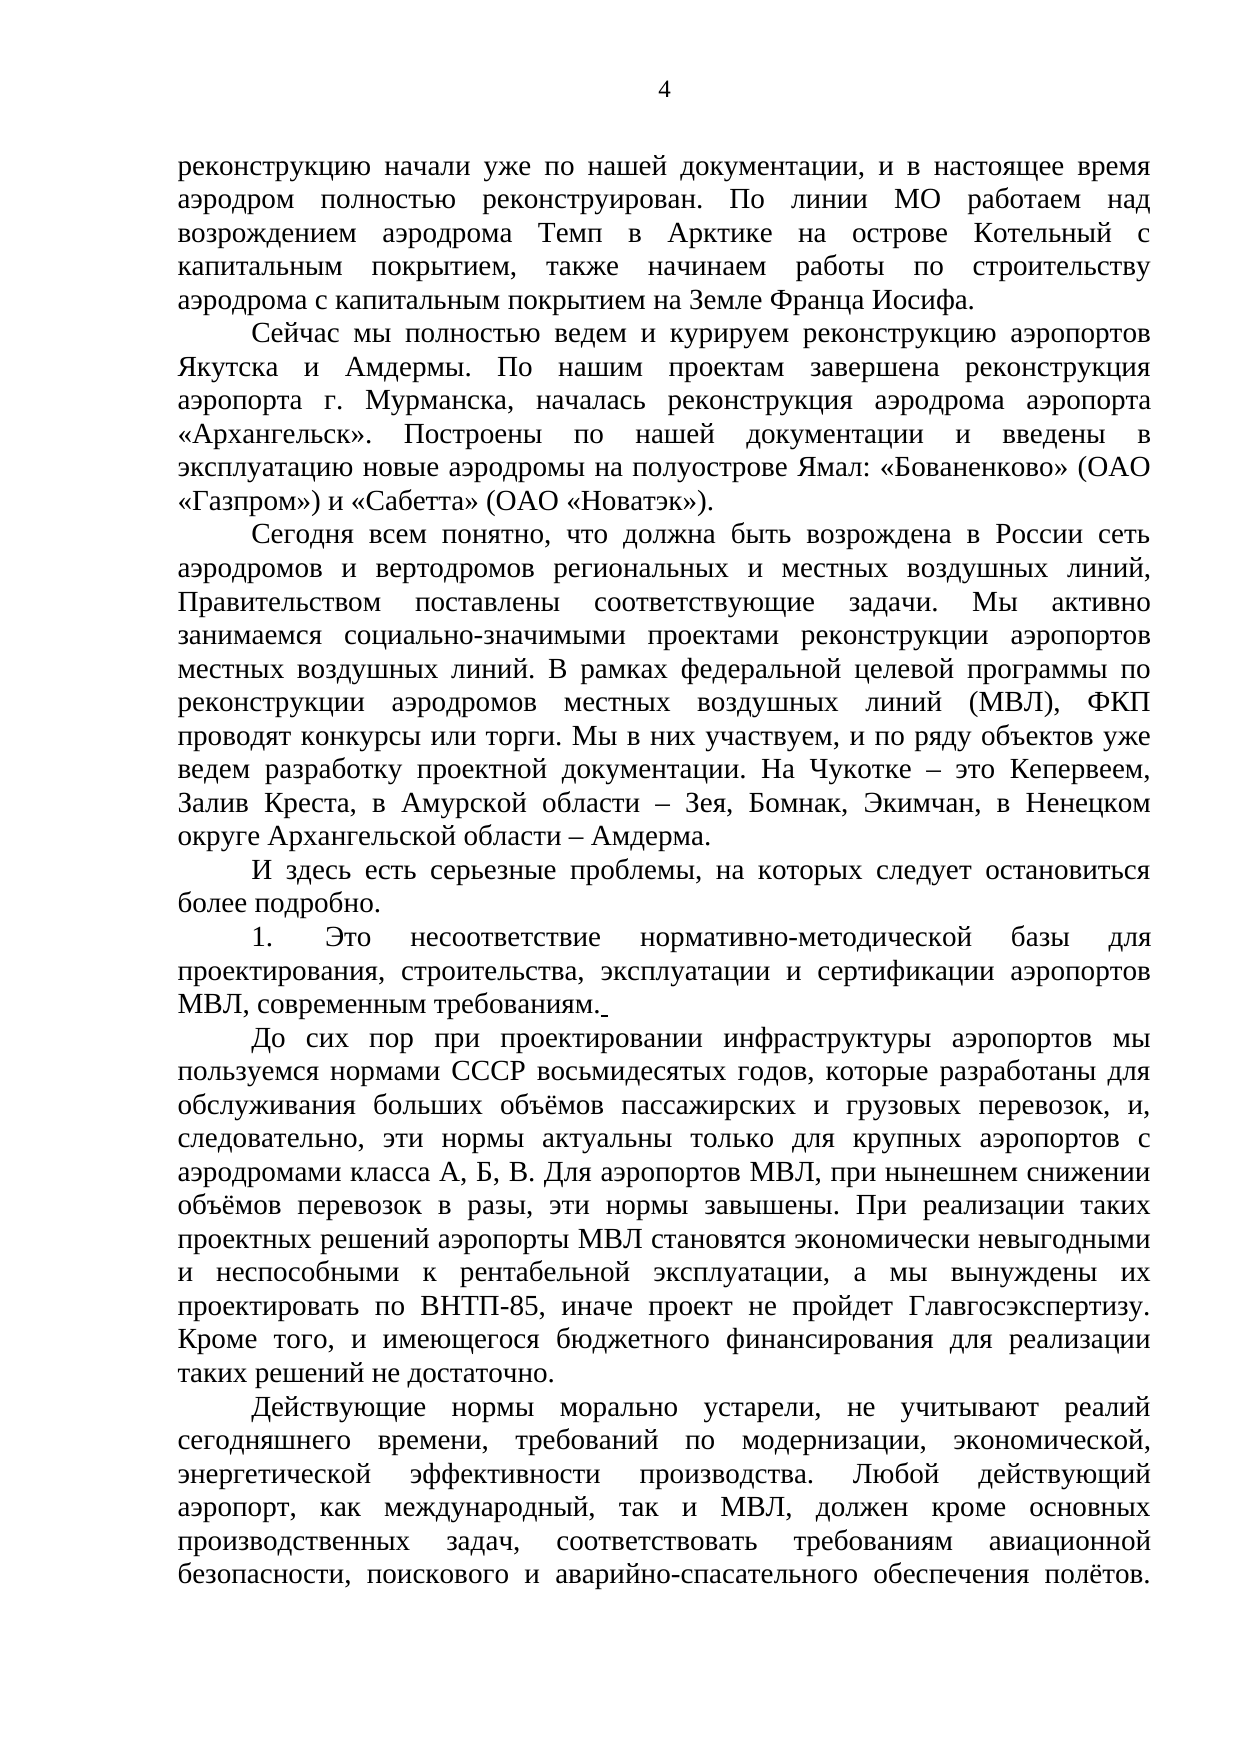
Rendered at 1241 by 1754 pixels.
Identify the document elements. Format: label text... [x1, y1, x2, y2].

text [177, 148, 1152, 315]
text Сегодня всем понятно, что должна быть возрождена в России сеть аэродромов и вертодромов региональных и местных воздушных линий, Правительством поставлены соответствующие задачи. Мы активно занимаемся социально-значимыми проектами реконструкции аэропортов местных воздушных линий. В рамках федеральной целевой программы по реконструкции аэродромов местных воздушных линий (МВЛ), ФКП проводят конкурсы или торги. Мы в них участвуем, и по ряду объектов уже ведем разработку проектной документации. На Чукотке – это Кепервеем, Залив Креста, в Амурской области – Зея, Бомнак, Экимчан, в Ненецком округе Архангельской области – Амдерма. [177, 517, 1152, 852]
text До сих пор при проектировании инфраструктуры аэропортов мы пользуемся нормами СССР восьмидесятых годов, которые разработаны для обслуживания больших объёмов пассажирских и грузовых перевозок, и, следовательно, эти нормы актуальны только для крупных аэропортов с аэродромами класса А, Б, В. Для аэропортов МВЛ, при нынешнем снижении объёмов перевозок в разы, эти нормы завышены. При реализации таких проектных решений аэропорты МВЛ становятся экономически невыгодными и неспособными к рентабельной эксплуатации, а мы вынуждены их проектировать по ВНТП-85, иначе проект не пройдет Главгосэкспертизу. Кроме того, и имеющегося бюджетного финансирования для реализации таких решений не достаточно. [177, 1020, 1152, 1389]
text Сейчас мы полностью ведем и курируем реконструкцию аэропортов Якутска и Амдермы. По нашим проектам завершена реконструкция аэропорта г. Мурманска, началась реконструкция аэродрома аэропорта «Архангельск». Построены по нашей документации и введены в эксплуатацию новые аэродромы на полуострове Ямал: «Бованенково» (ОАО «Газпром») и «Сабетта» (ОАО «Новатэк»). [177, 315, 1152, 517]
text И здесь есть серьезные проблемы, на которых следует остановиться более подробно. [177, 852, 1152, 919]
list Это несоответствие нормативно-методической базы для проектирования, строительства, эксплуатации и сертификации аэропортов МВЛ, современным требованиям. [177, 919, 1152, 1020]
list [177, 1389, 1152, 1590]
